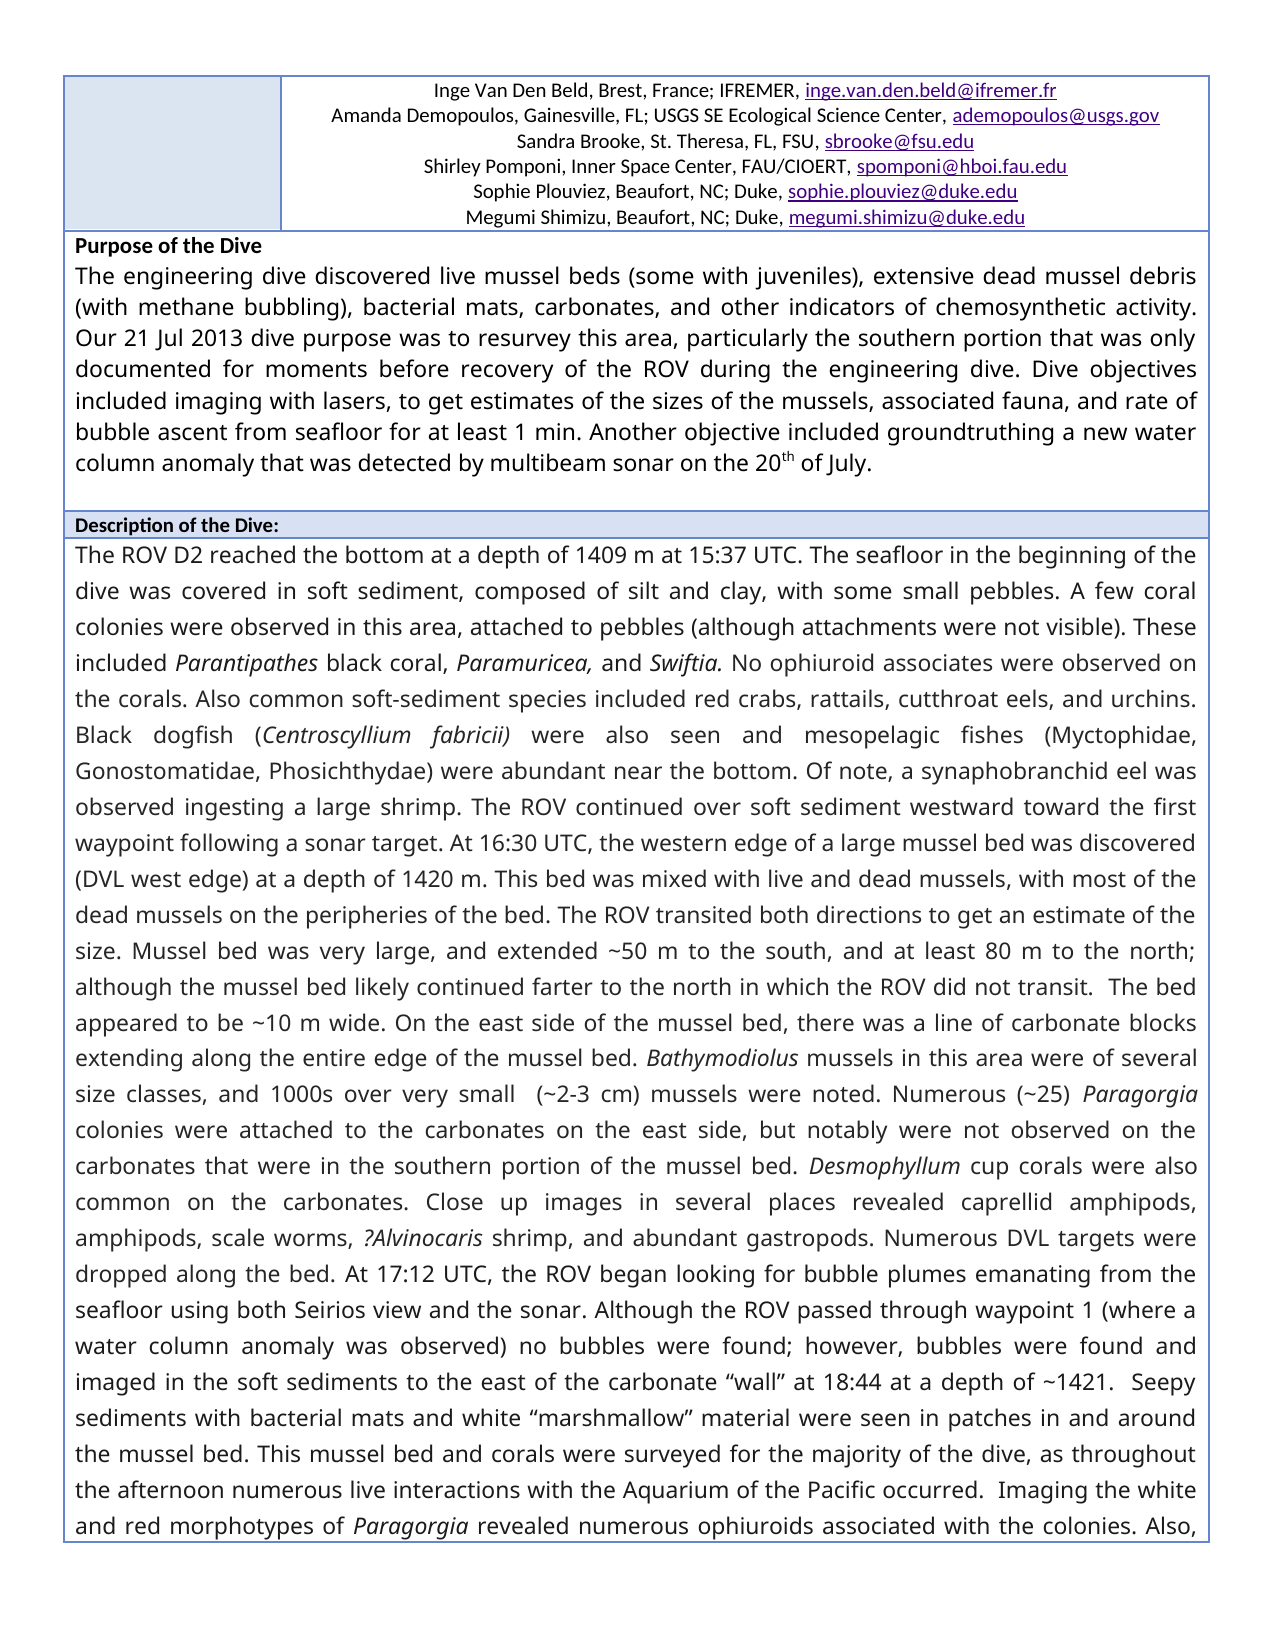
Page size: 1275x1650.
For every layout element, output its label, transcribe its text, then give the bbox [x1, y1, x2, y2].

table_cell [65, 77, 280, 229]
table_cell Description of the Dive: [65, 512, 1208, 537]
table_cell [65, 539, 1208, 1541]
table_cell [282, 77, 1208, 229]
table_cell Purpose of the Dive The engineering dive discovered live mussel beds (some with juveniles), extensive dead mussel debris (with methane bubbling), bacterial mats, carbonates, and other indicators of chemosynthetic activity. Our 21 Jul 2013 dive purpose was to resurvey this area, particularly the southern portion that was only documented for moments before recovery of the ROV during the engineering dive. Dive objectives included imaging with lasers, to get estimates of the sizes of the mussels, associated fauna, and rate of bubble ascent from seafloor for at least 1 min. Another objective included groundtruthing a new water column anomaly that was detected by multibeam sonar on the 20th of July. [65, 232, 1208, 510]
